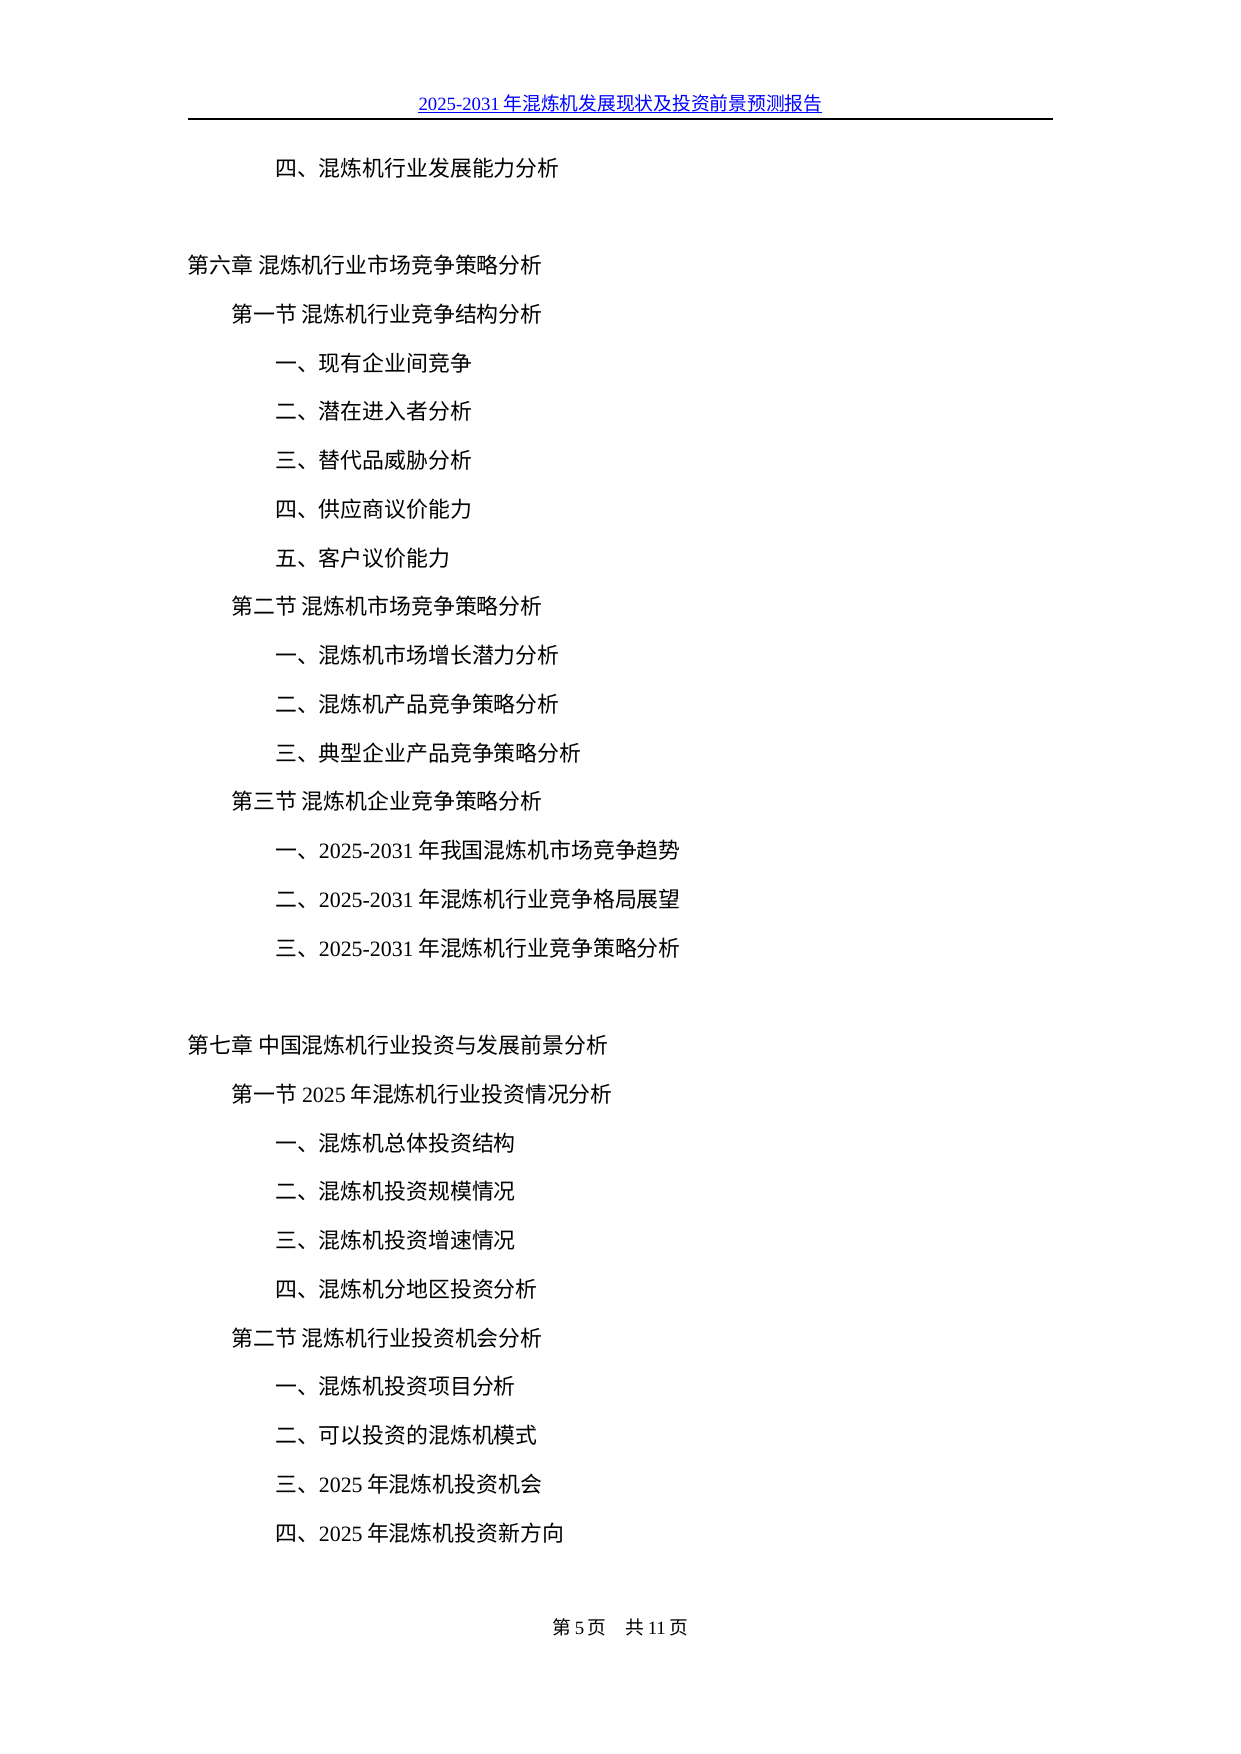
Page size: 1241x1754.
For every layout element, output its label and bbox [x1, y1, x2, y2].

text [187, 150, 1053, 1548]
